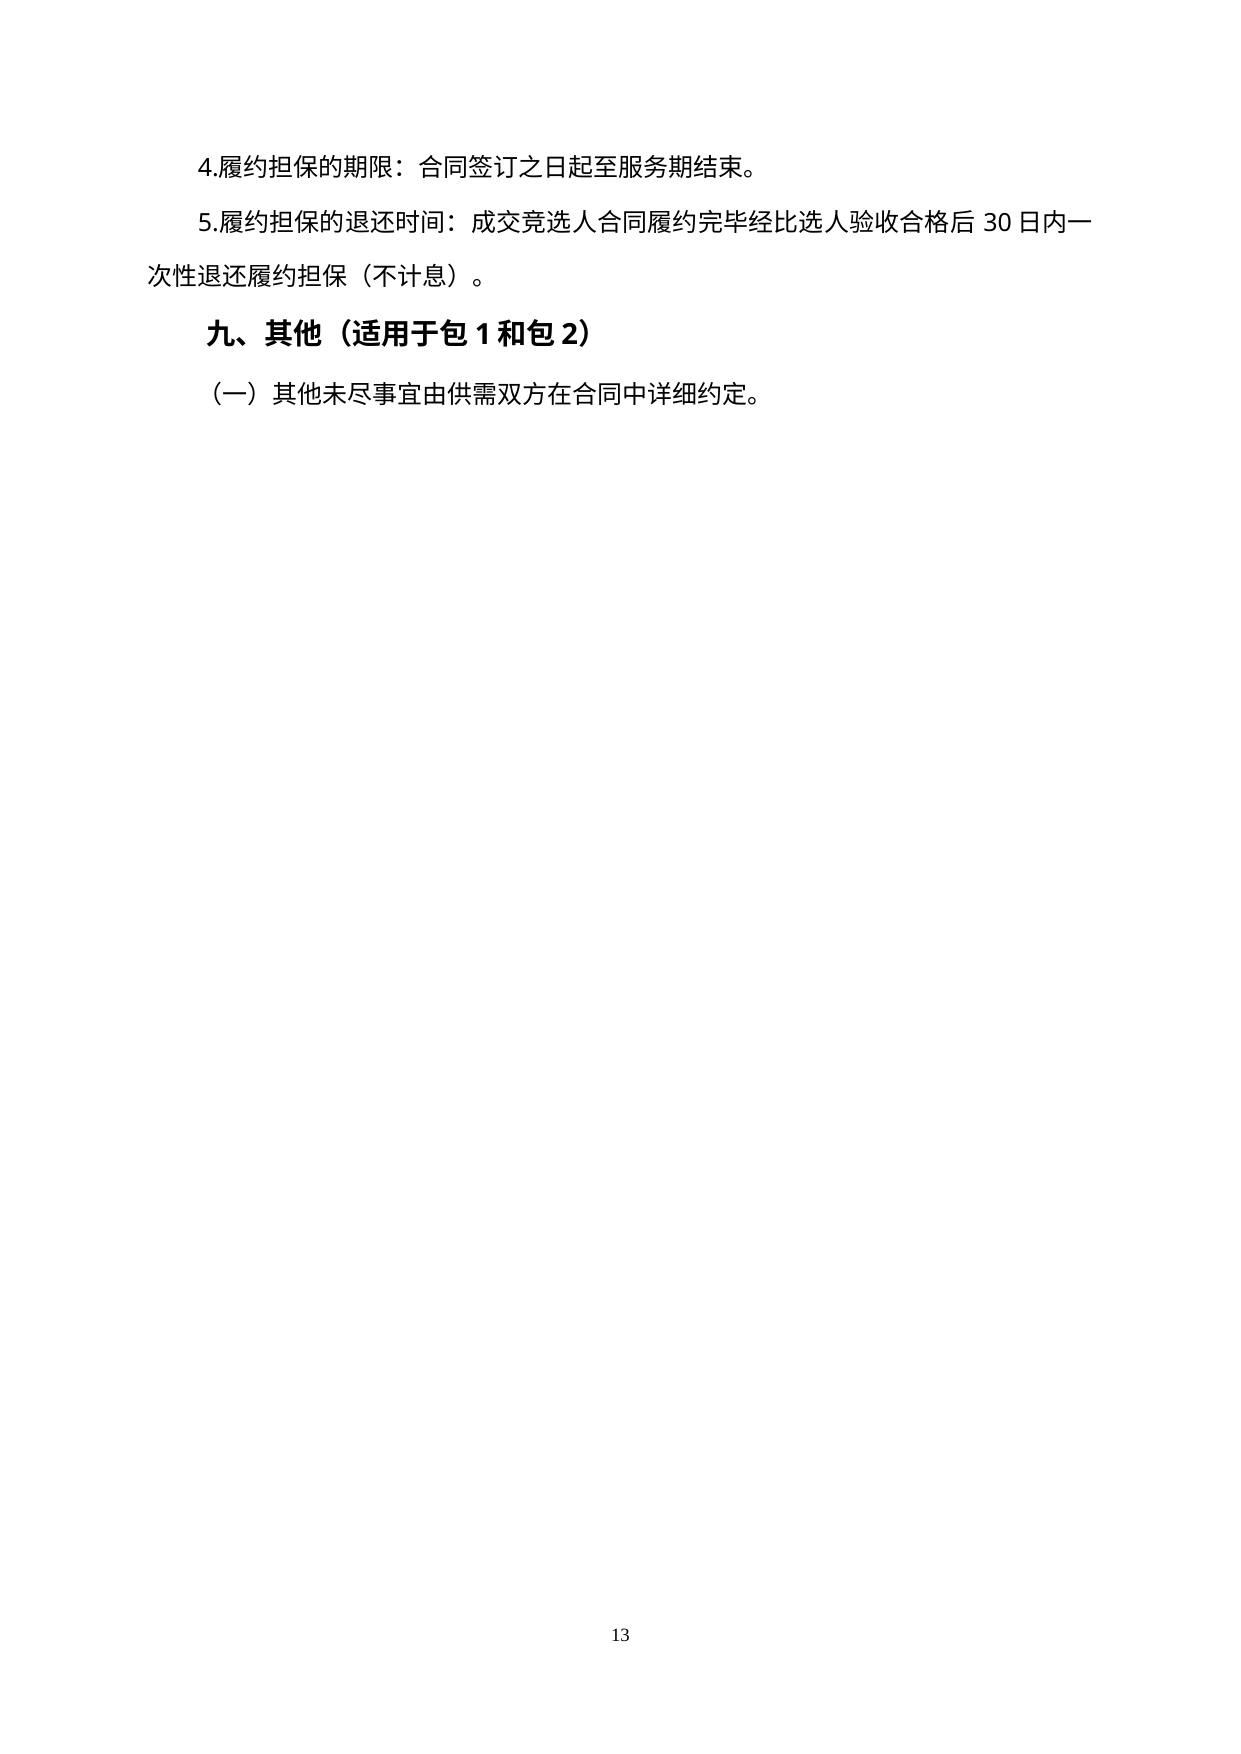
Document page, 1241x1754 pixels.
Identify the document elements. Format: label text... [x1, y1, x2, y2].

text 4.履约担保的期限：合同签订之日起至服务期结束。 [148, 148, 1093, 184]
text （一）其他未尽事宜由供需双方在合同中详细约定。 [148, 374, 1093, 411]
text 5.履约担保的退还时间：成交竞选人合同履约完毕经比选人验收合格后30日内一次性退还履约担保（不计息）。 [148, 202, 1093, 293]
text 九、其他（适用于包1和包2） [148, 311, 1093, 353]
